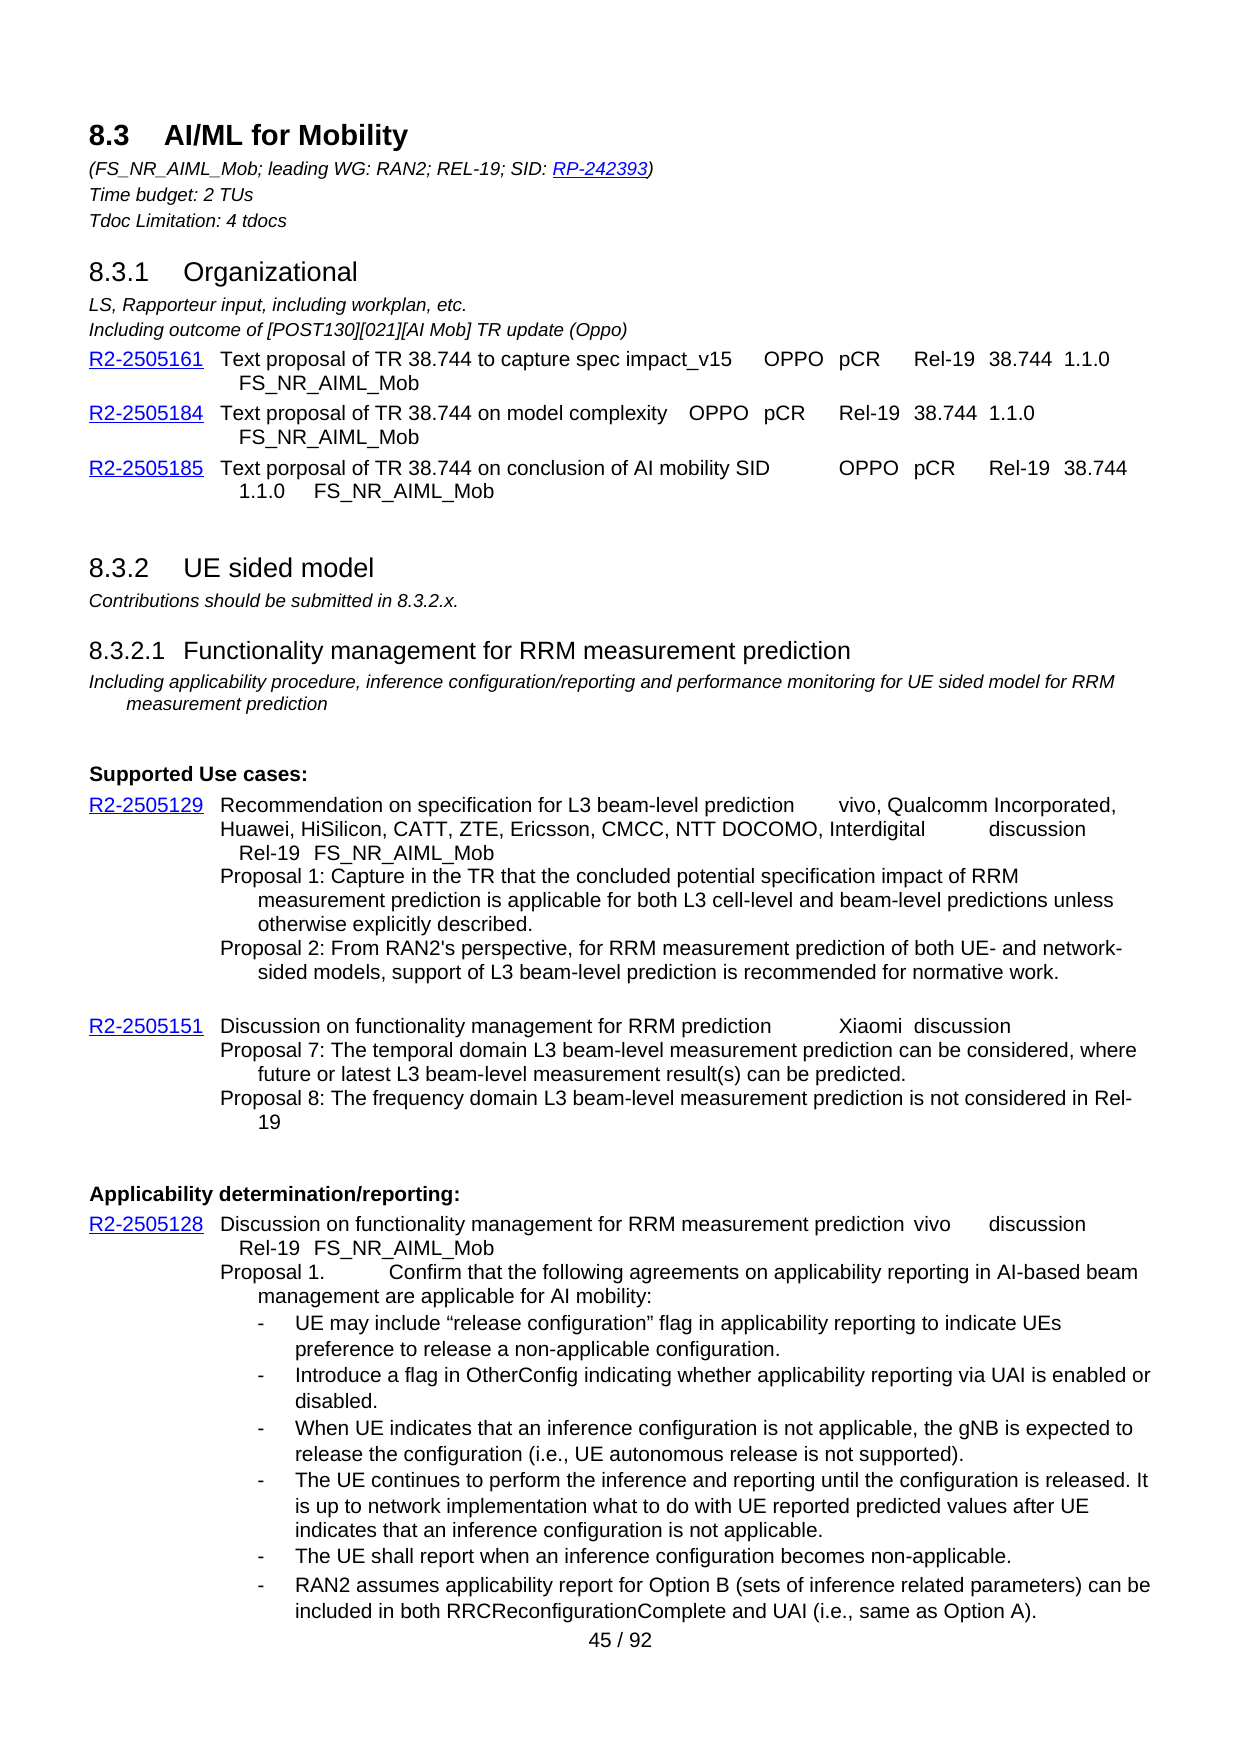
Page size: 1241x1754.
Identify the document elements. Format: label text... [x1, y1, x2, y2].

list When UE indicates that an inference configuration is not applicable, the gNB is expected to release the configuration (i.e., UE autonomous release is not supported). [257, 1413, 1152, 1465]
text Proposal 1: Capture in the TR that the concluded potential specification impact of RRM measurement prediction is applicable for both L3 cell-level and beam-level predictions unless otherwise explicitly described. [220, 864, 1152, 936]
list The UE continues to perform the inference and reporting until the configuration is released. It is up to network implementation what to do with UE reported predicted values after UE indicates that an inference configuration is not applicable. [257, 1465, 1152, 1542]
list Introduce a flag in OtherConfig indicating whether applicability reporting via UAI is enabled or disabled. [257, 1361, 1152, 1413]
text Proposal 2: From RAN2's perspective, for RRM measurement prediction of both UE- and network-sided models, support of L3 beam-level prediction is recommended for normative work. [220, 936, 1152, 984]
text Time budget: 2 TUs [89, 184, 1152, 205]
title R2-2505129 Recommendation on specification for L3 beam-level prediction vivo, Qualcomm Incorporated, Huawei, HiSilicon, CATT, ZTE, Ericsson, CMCC, NTT DOCOMO, Interdigital discussion Rel-19 FS_NR_AIML_Mob [89, 792, 1152, 864]
title R2-2505161 Text proposal of TR 38.744 to capture spec impact_v15 OPPO pCR Rel-19 38.744 1.1.0 FS_NR_AIML_Mob [89, 347, 1152, 395]
title R2-2505128 Discussion on functionality management for RRM measurement prediction vivo discussion Rel-19 FS_NR_AIML_Mob [89, 1212, 1152, 1260]
subtitle 8.3 AI/ML for Mobility [89, 118, 1152, 152]
text Contributions should be submitted in 8.3.2.x. [89, 590, 1152, 611]
title Including applicability procedure, inference configuration/reporting and performance monitoring for UE sided model for RRM measurement prediction [89, 671, 1152, 714]
text (FS_NR_AIML_Mob; leading WG: RAN2; REL-19; SID: RP-242393) [89, 158, 1152, 179]
text Applicability determination/reporting: [89, 1182, 1152, 1206]
list The UE shall report when an inference configuration becomes non-applicable. [257, 1542, 1152, 1570]
text Supported Use cases: [89, 762, 1152, 786]
list RAN2 assumes applicability report for Option B (sets of inference related parameters) can be included in both RRCReconfigurationComplete and UAI (i.e., same as Option A). [257, 1570, 1152, 1622]
subtitle 8.3.2.1 Functionality management for RRM measurement prediction [89, 636, 1152, 665]
text Tdoc Limitation: 4 tdocs [89, 209, 1152, 231]
text Proposal 7: The temporal domain L3 beam-level measurement prediction can be considered, where future or latest L3 beam-level measurement result(s) can be predicted. [220, 1038, 1152, 1086]
subtitle 8.3.1 Organizational [89, 256, 1152, 287]
subtitle 8.3.2 UE sided model [89, 552, 1152, 583]
text Including outcome of [POST130][021][AI Mob] TR update (Oppo) [89, 319, 1152, 341]
text Proposal 1. Confirm that the following agreements on applicability reporting in AI-based beam management are applicable for AI mobility: [220, 1260, 1152, 1308]
text Proposal 8: The frequency domain L3 beam-level measurement prediction is not considered in Rel-19 [220, 1086, 1152, 1134]
list UE may include “release configuration” flag in applicability reporting to indicate UEs preference to release a non-applicable configuration. [257, 1308, 1152, 1361]
title R2-2505151 Discussion on functionality management for RRM prediction Xiaomi discussion [89, 1014, 1152, 1038]
title R2-2505184 Text proposal of TR 38.744 on model complexity OPPO pCR Rel-19 38.744 1.1.0 FS_NR_AIML_Mob [89, 401, 1152, 449]
title R2-2505185 Text porposal of TR 38.744 on conclusion of AI mobility SID OPPO pCR Rel-19 38.744 1.1.0 FS_NR_AIML_Mob [89, 455, 1152, 503]
text LS, Rapporteur input, including workplan, etc. [89, 293, 1152, 315]
